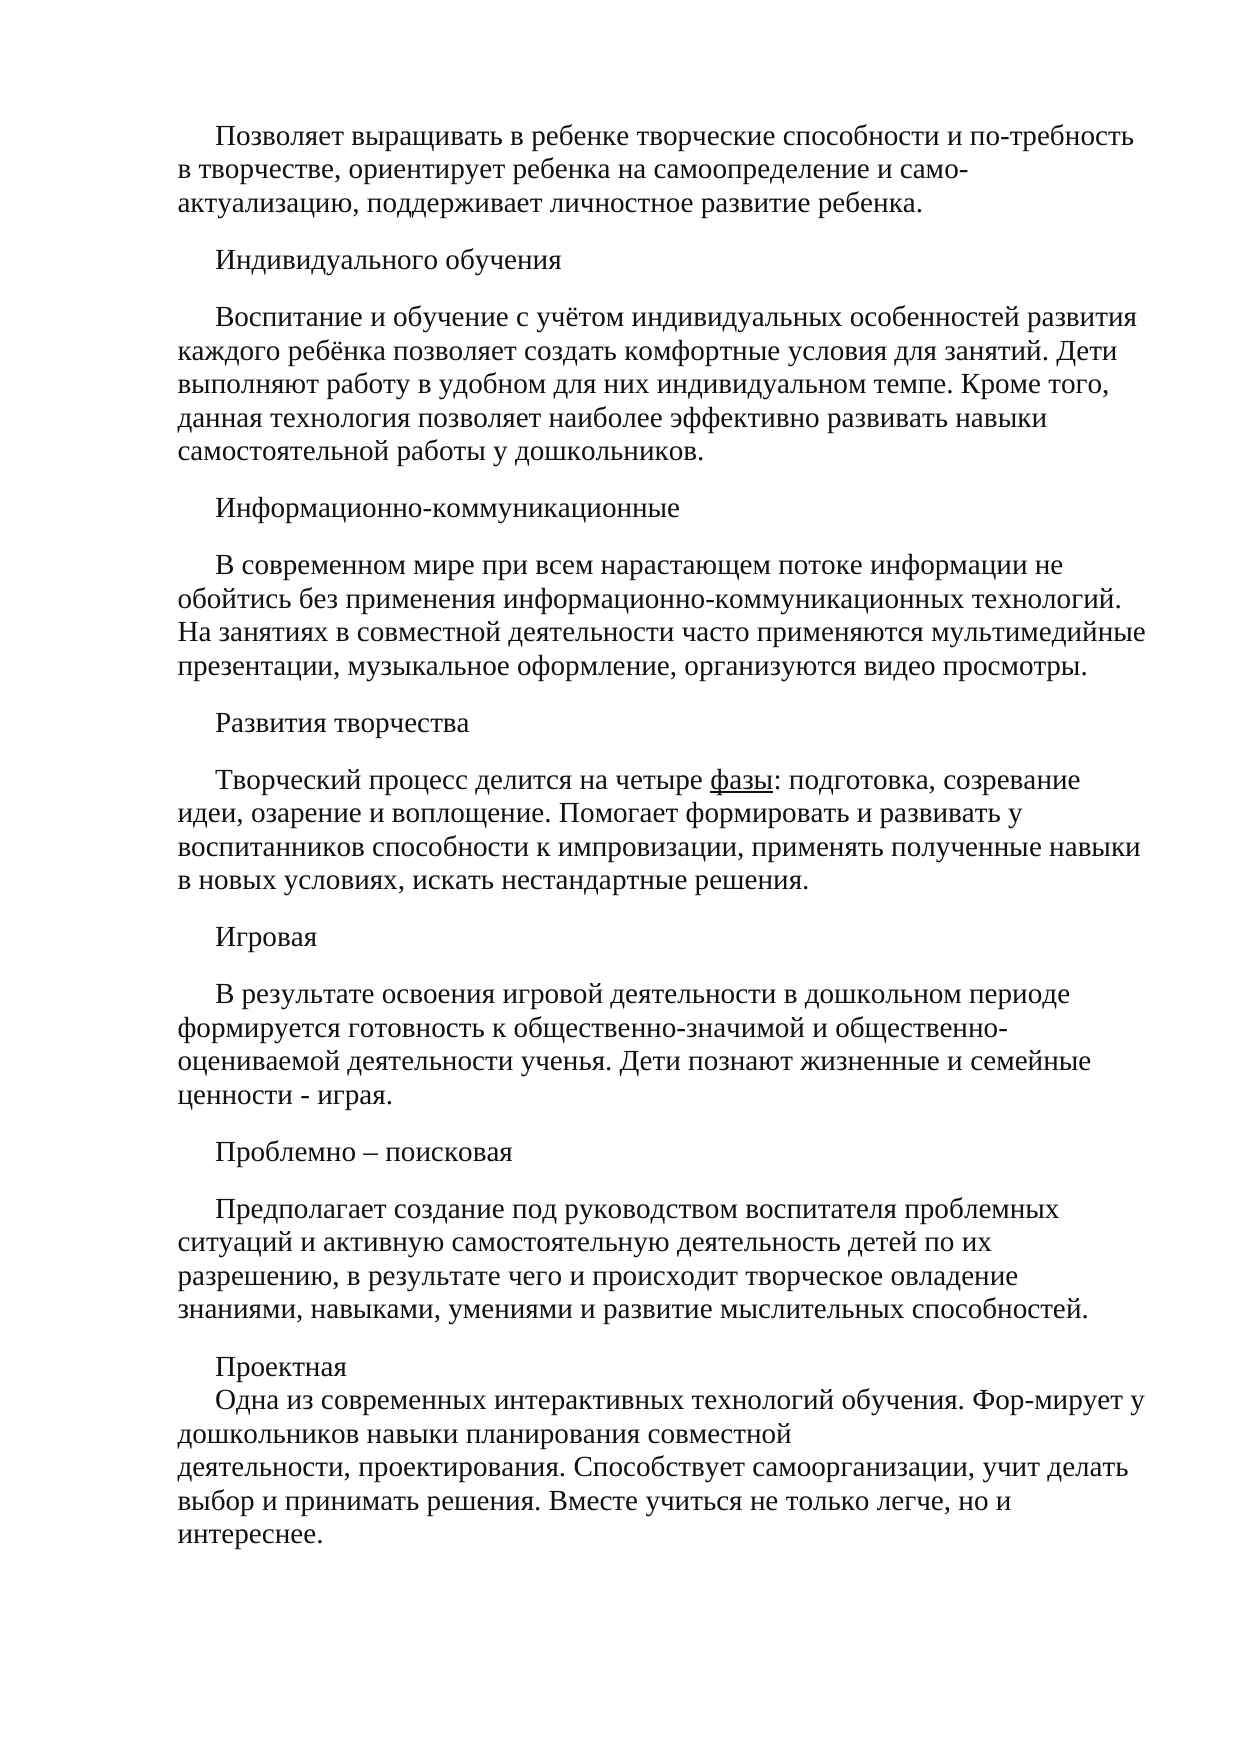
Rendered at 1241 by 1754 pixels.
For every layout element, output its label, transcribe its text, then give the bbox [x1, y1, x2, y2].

text Информационно-коммуникационные [177, 490, 1152, 524]
text Одна из современных интерактивных технологий обучения. Фор-мирует у дошкольников навыки планирования совместной деятельности, проектирования. Способствует самоорганизации, учит делать выбор и принимать решения. Вместе учиться не только легче, но и интереснее. [177, 1382, 1152, 1550]
text Проектная [177, 1349, 1152, 1382]
text В современном мире при всем нарастающем потоке информации не обойтись без применения информационно-коммуникационных технологий. На занятиях в совместной деятельности часто применяются мультимедийные презентации, музыкальное оформление, организуются видео просмотры. [177, 547, 1152, 681]
text В результате освоения игровой деятельности в дошкольном периоде формируется готовность к общественно-значимой и общественно-оцениваемой деятельности ученья. Дети познают жизненные и семейные ценности - играя. [177, 976, 1152, 1111]
text Игровая [177, 919, 1152, 953]
text Творческий процесс делится на четыре фазы: подготовка, созревание идеи, озарение и воплощение. Помогает формировать и развивать у воспитанников способности к импровизации, применять полученные навыки в новых условиях, искать нестандартные решения. [177, 762, 1152, 896]
text Проблемно – поисковая [177, 1134, 1152, 1168]
text Позволяет выращивать в ребенке творческие способности и по-требность в творчестве, ориентирует ребенка на самоопределение и само- актуализацию, поддерживает личностное развитие ребенка. [177, 118, 1152, 219]
text Индивидуального обучения [177, 242, 1152, 276]
text Предполагает создание под руководством воспитателя проблемных ситуаций и активную самостоятельную деятельность детей по их разрешению, в результате чего и происходит творческое овладение знаниями, навыками, умениями и развитие мыслительных способностей. [177, 1191, 1152, 1325]
text Воспитание и обучение с учётом индивидуальных особенностей развития каждого ребёнка позволяет создать комфортные условия для занятий. Дети выполняют работу в удобном для них индивидуальном темпе. Кроме того, данная технология позволяет наиболее эффективно развивать навыки самостоятельной работы у дошкольников. [177, 299, 1152, 467]
text Развития творчества [177, 705, 1152, 738]
